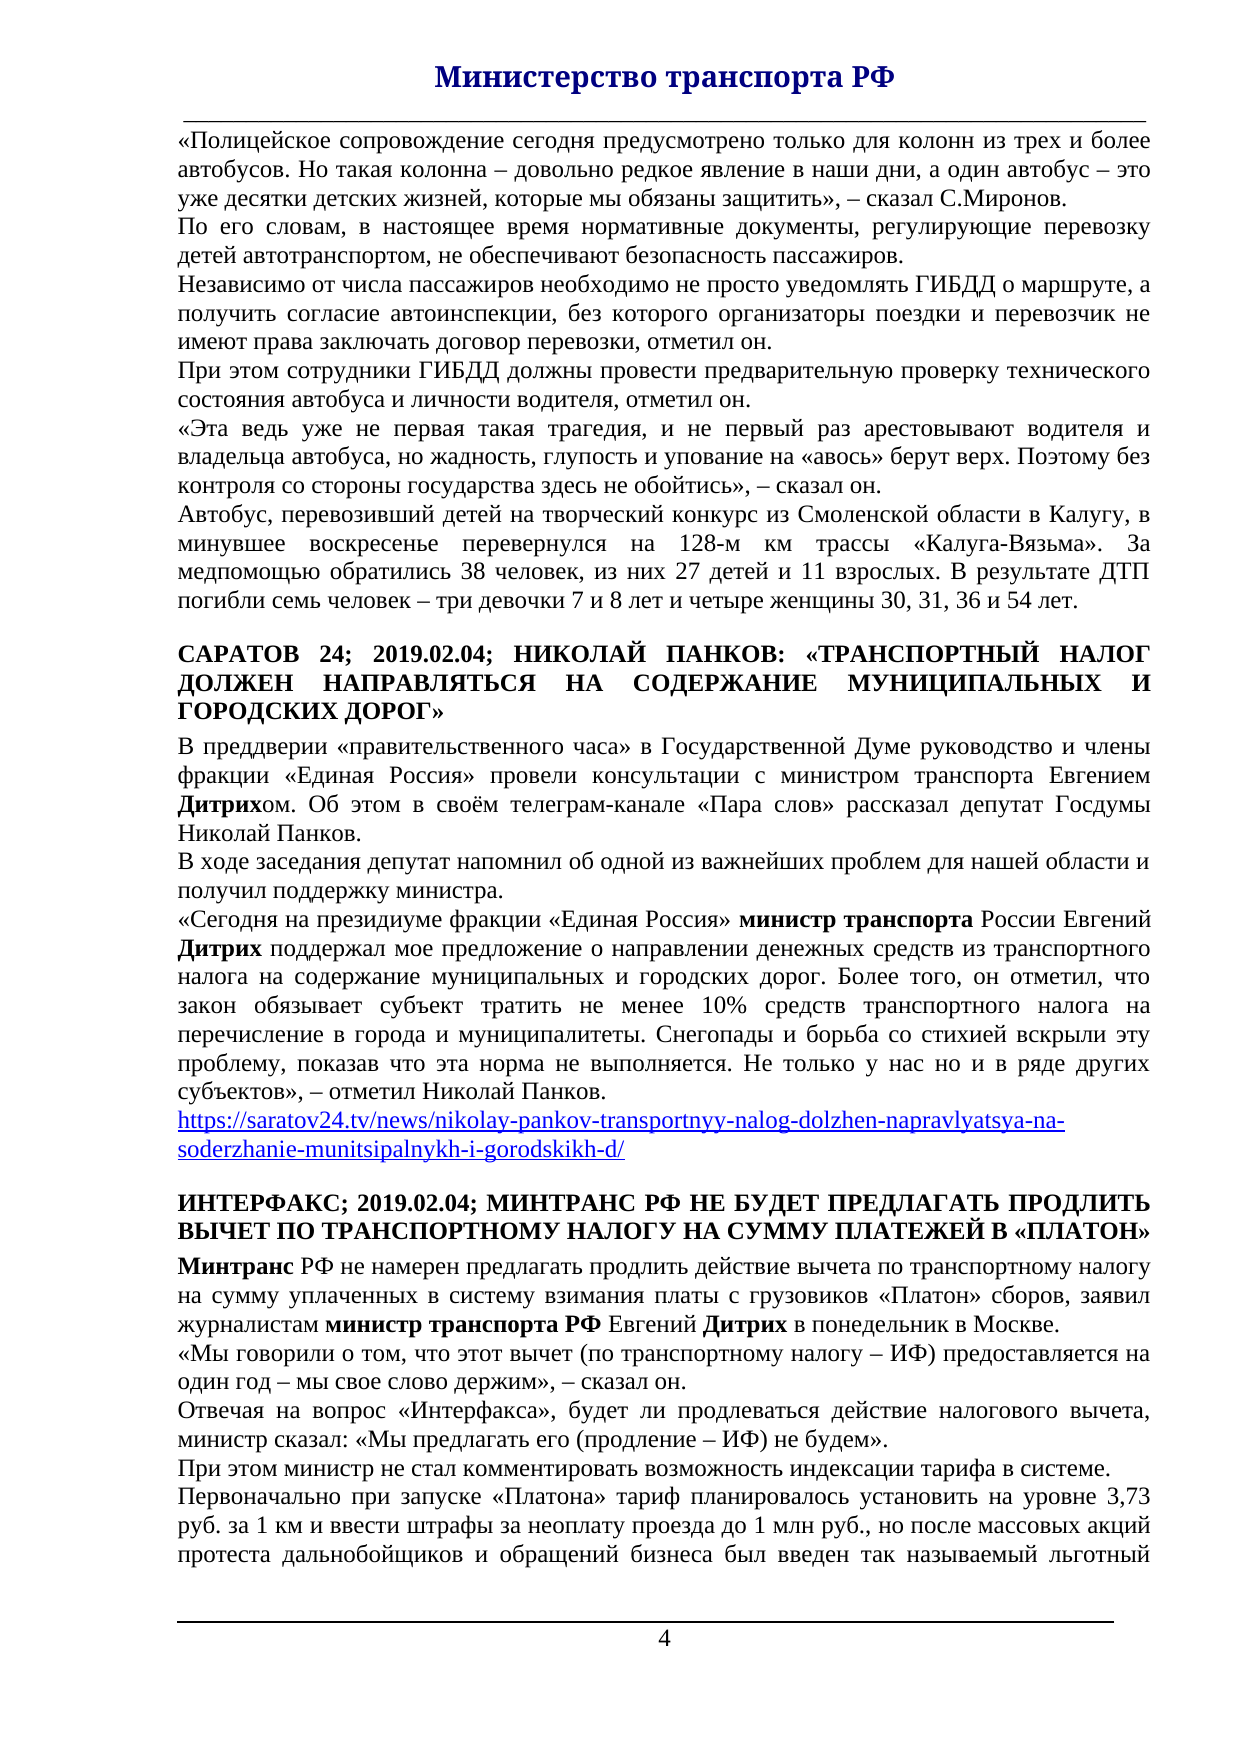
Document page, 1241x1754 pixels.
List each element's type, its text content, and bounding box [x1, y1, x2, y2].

text При этом сотрудники ГИБДД должны провести предварительную проверку технического состояния автобуса и личности водителя, отметил он. [177, 355, 1152, 413]
text «Мы говорили о том, что этот вычет (по транспортному налогу – ИФ) предоставляется на один год – мы свое слово держим», – сказал он. [177, 1338, 1152, 1395]
text «Сегодня на президиуме фракции «Единая Россия» министр транспорта России Евгений Дитрих поддержал мое предложение о направлении денежных средств из транспортного налога на содержание муниципальных и городских дорог. Более того, он отметил, что закон обязывает субъект тратить не менее 10% средств транспортного налога на перечисление в города и муниципалитеты. Снегопады и борьба со стихией вскрыли эту проблему, показав что эта норма не выполняется. Не только у нас но и в ряде других субъектов», – отметил Николай Панков. [177, 904, 1152, 1105]
text Независимо от числа пассажиров необходимо не просто уведомлять ГИБДД о маршруте, а получить согласие автоинспекции, без которого организаторы поездки и перевозчик не имеют права заключать договор перевозки, отметил он. [177, 269, 1152, 355]
text При этом министр не стал комментировать возможность индексации тарифа в системе. [177, 1453, 1152, 1481]
text В преддверии «правительственного часа» в Государственной Думе руководство и члены фракции «Единая Россия» провели консультации с министром транспорта Евгением Дитрихом. Об этом в своём телеграм-канале «Пара слов» рассказал депутат Госдумы Николай Панков. [177, 731, 1152, 846]
text В ходе заседания депутат напомнил об одной из важнейших проблем для нашей области и получил поддержку министра. [177, 846, 1152, 904]
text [177, 1481, 1152, 1568]
subtitle ИНТЕРФАКС; 2019.02.04; МИНТРАНС РФ НЕ БУДЕТ ПРЕДЛАГАТЬ ПРОДЛИТЬ ВЫЧЕТ ПО ТРАНСПОРТНОМУ НАЛОГУ НА СУММУ ПЛАТЕЖЕЙ В «ПЛАТОН» [177, 1188, 1152, 1245]
text Минтранс РФ не намерен предлагать продлить действие вычета по транспортному налогу на сумму уплаченных в систему взимания платы с грузовиков «Платон» сборов, заявил журналистам министр транспорта РФ Евгений Дитрих в понедельник в Москве. [177, 1251, 1152, 1338]
text Автобус, перевозивший детей на творческий конкурс из Смоленской области в Калугу, в минувшее воскресенье перевернулся на 128-м км трассы «Калуга-Вязьма». За медпомощью обратились 38 человек, из них 27 детей и 11 взрослых. В результате ДТП погибли семь человек – три девочки 7 и 8 лет и четыре женщины 30, 31, 36 и 54 лет. [177, 499, 1152, 614]
text «Эта ведь уже не первая такая трагедия, и не первый раз арестовывают водителя и владельца автобуса, но жадность, глупость и упование на «авось» берут верх. Поэтому без контроля со стороны государства здесь не обойтись», – сказал он. [177, 413, 1152, 499]
subtitle САРАТОВ 24; 2019.02.04; НИКОЛАЙ ПАНКОВ: «ТРАНСПОРТНЫЙ НАЛОГ ДОЛЖЕН НАПРАВЛЯТЬСЯ НА СОДЕРЖАНИЕ МУНИЦИПАЛЬНЫХ И ГОРОДСКИХ ДОРОГ» [177, 639, 1152, 725]
text https://saratov24.tv/news/nikolay-pankov-transportnyy-nalog-dolzhen-napravlyatsya-na-soderzhanie-munitsipalnykh-i-gorodskikh-d/ [177, 1105, 1152, 1163]
text По его словам, в настоящее время нормативные документы, регулирующие перевозку детей автотранспортом, не обеспечивают безопасность пассажиров. [177, 211, 1152, 269]
text Отвечая на вопрос «Интерфакса», будет ли продлеваться действие налогового вычета, министр сказал: «Мы предлагать его (продление – ИФ) не будем». [177, 1395, 1152, 1453]
text «Полицейское сопровождение сегодня предусмотрено только для колонн из трех и более автобусов. Но такая колонна – довольно редкое явление в наши дни, а один автобус – это уже десятки детских жизней, которые мы обязаны защитить», – сказал С.Миронов. [177, 125, 1152, 211]
